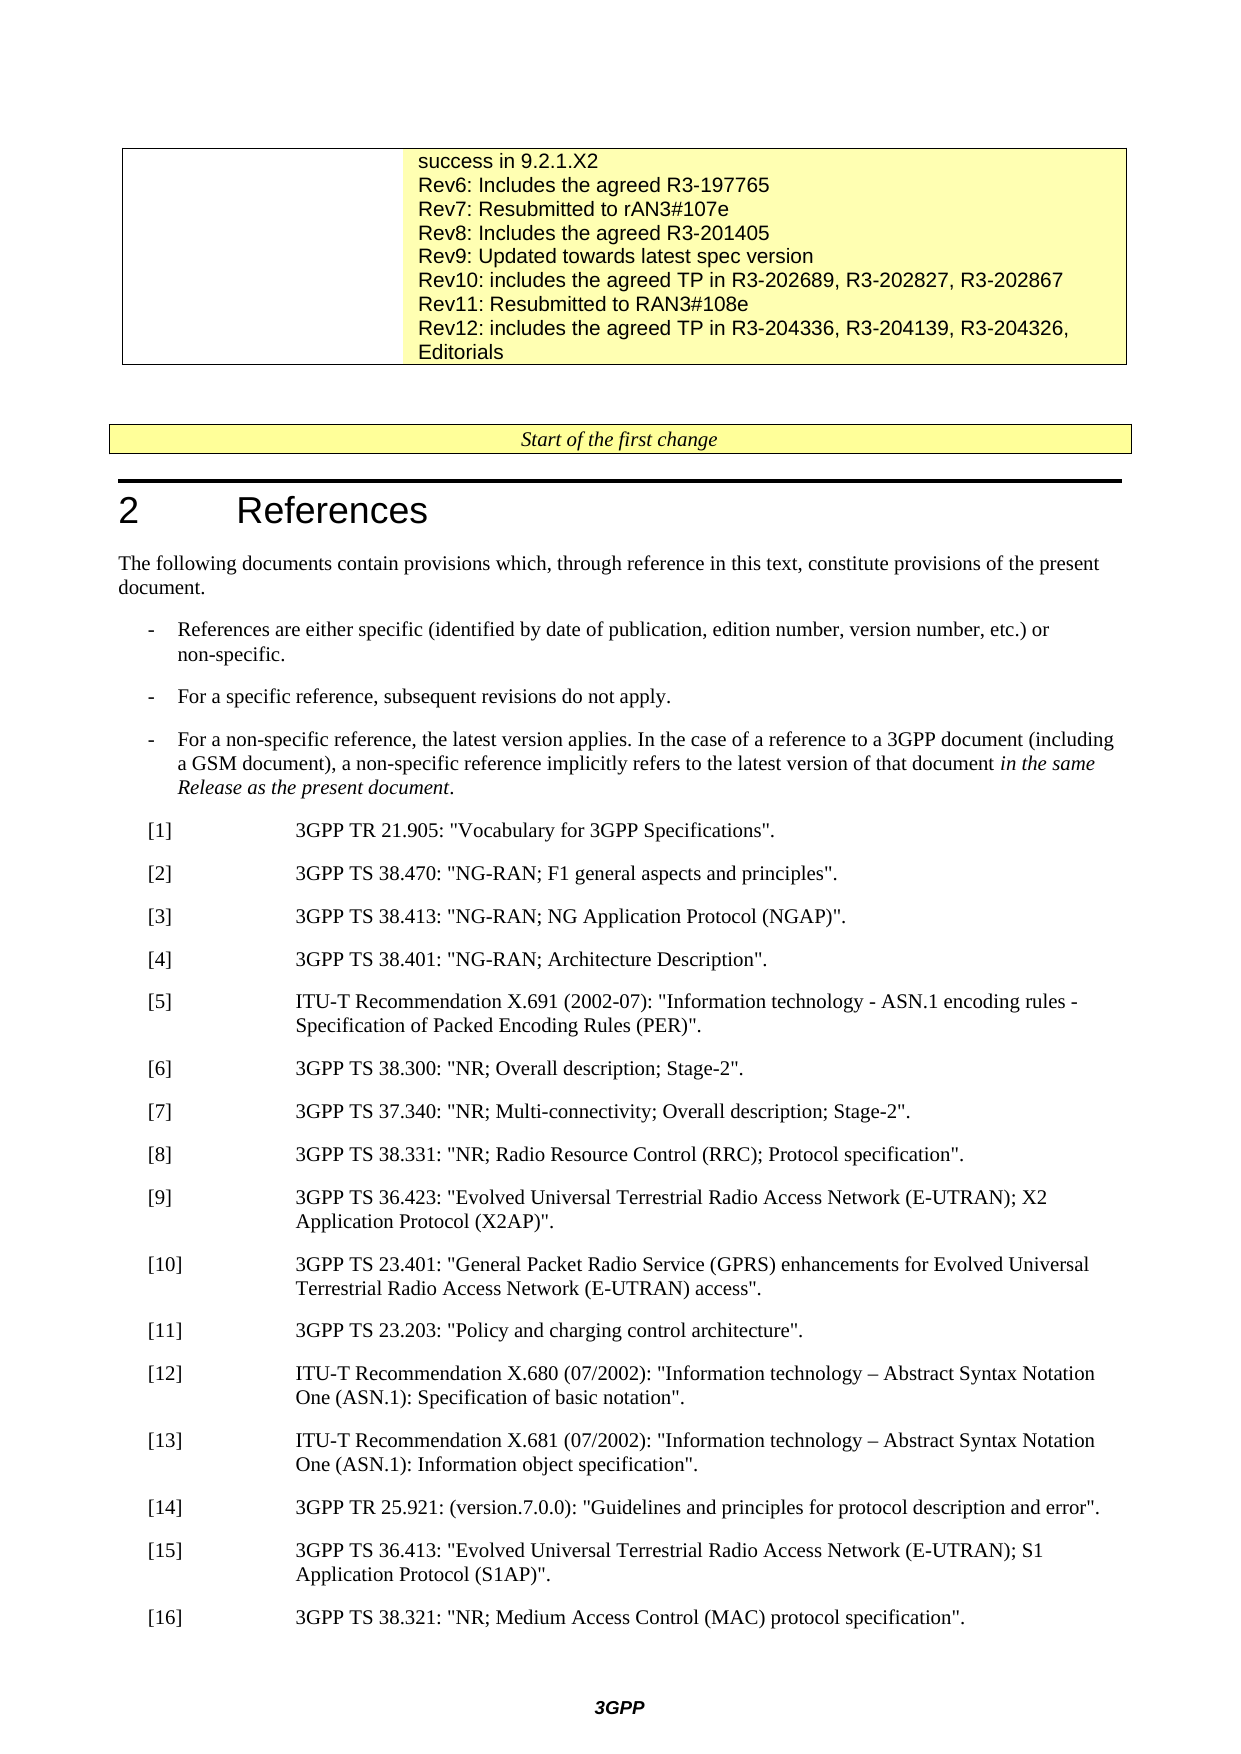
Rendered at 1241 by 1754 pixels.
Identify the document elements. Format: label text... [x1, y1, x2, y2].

text [2] 3GPP TS 38.470: "NG-RAN; F1 general aspects and principles". [148, 861, 1122, 885]
text [7] 3GPP TS 37.340: "NR; Multi-connectivity; Overall description; Stage-2". [148, 1099, 1122, 1123]
text [6] 3GPP TS 38.300: "NR; Overall description; Stage-2". [148, 1056, 1122, 1080]
text The following documents contain provisions which, through reference in this text, constitute provisions of the present document. [118, 551, 1122, 599]
text [4] 3GPP TS 38.401: "NG-RAN; Architecture Description". [148, 946, 1122, 971]
text [10] 3GPP TS 23.401: "General Packet Radio Service (GPRS) enhancements for Evolved Universal Terrestrial Radio Access Network (E-UTRAN) access". [148, 1251, 1122, 1299]
text [8] 3GPP TS 38.331: "NR; Radio Resource Control (RRC); Protocol specification". [148, 1142, 1122, 1166]
text - For a specific reference, subsequent revisions do not apply. [148, 684, 1122, 708]
text - References are either specific (identified by date of publication, edition number, version number, etc.) or non-specific. [148, 617, 1122, 666]
text [11] 3GPP TS 23.203: "Policy and charging control architecture". [148, 1318, 1122, 1342]
text [15] 3GPP TS 36.413: "Evolved Universal Terrestrial Radio Access Network (E-UTRAN); S1 Application Protocol (S1AP)". [148, 1538, 1122, 1586]
text - For a non-specific reference, the latest version applies. In the case of a reference to a 3GPP document (including a GSM document), a non-specific reference implicitly refers to the latest version of that document in the same Release as the present document. [148, 727, 1122, 799]
text Start of the first change [110, 425, 1131, 453]
text [16] 3GPP TS 38.321: "NR; Medium Access Control (MAC) protocol specification". [148, 1604, 1122, 1629]
text [1] 3GPP TR 21.905: "Vocabulary for 3GPP Specifications". [148, 818, 1122, 842]
text [9] 3GPP TS 36.423: "Evolved Universal Terrestrial Radio Access Network (E-UTRAN); X2 Application Protocol (X2AP)". [148, 1184, 1122, 1233]
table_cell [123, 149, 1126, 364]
text [14] 3GPP TR 25.921: (version.7.0.0): "Guidelines and principles for protocol description and error". [148, 1495, 1122, 1519]
text [12] ITU-T Recommendation X.680 (07/2002): "Information technology – Abstract Syntax Notation One (ASN.1): Specification of basic notation". [148, 1361, 1122, 1409]
subtitle 2 References [118, 483, 1122, 532]
text [3] 3GPP TS 38.413: "NG-RAN; NG Application Protocol (NGAP)". [148, 904, 1122, 928]
text [13] ITU-T Recommendation X.681 (07/2002): "Information technology – Abstract Syntax Notation One (ASN.1): Information object specification". [148, 1428, 1122, 1476]
text [5] ITU-T Recommendation X.691 (2002-07): "Information technology - ASN.1 encoding rules - Specification of Packed Encoding Rules (PER)". [148, 989, 1122, 1037]
